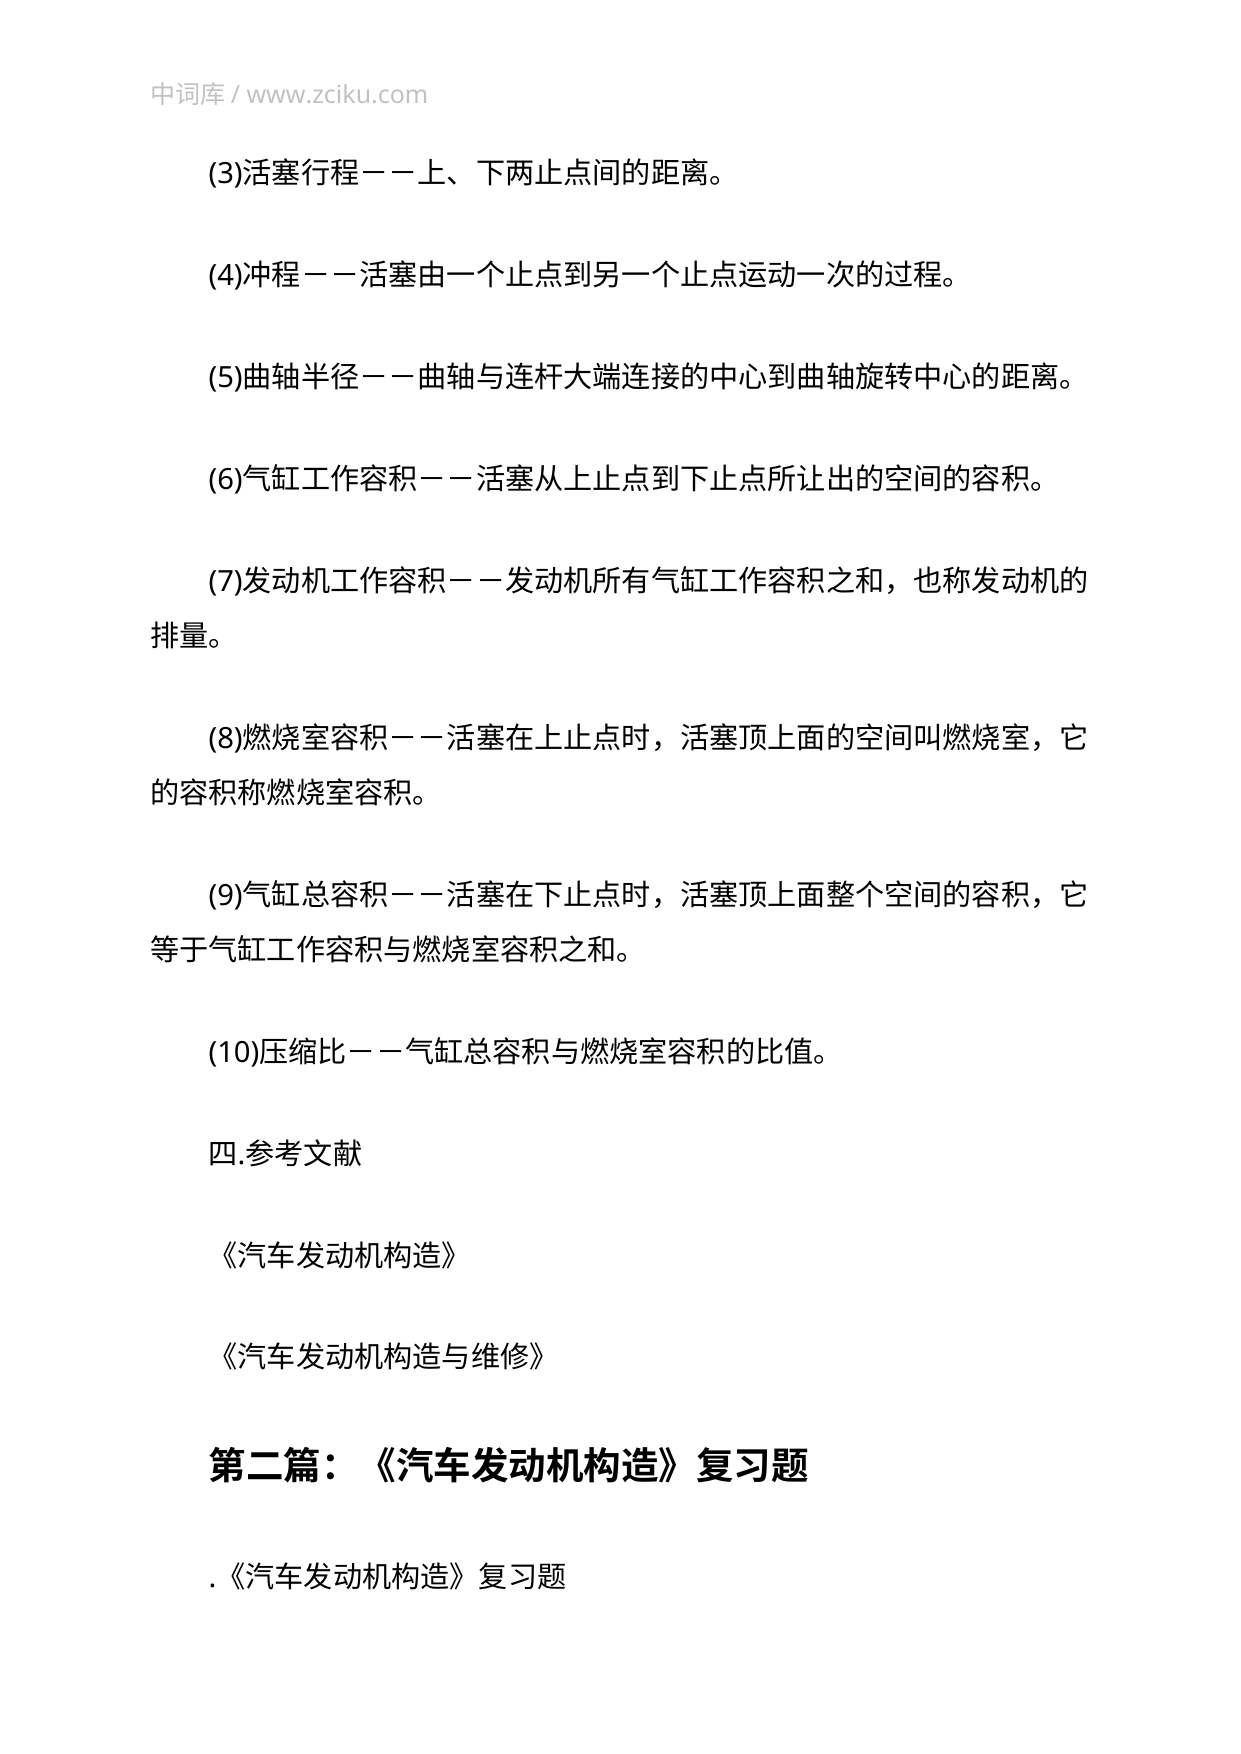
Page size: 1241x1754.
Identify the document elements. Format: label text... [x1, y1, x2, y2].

text .《汽车发动机构造》复习题 [150, 1553, 1090, 1596]
text 四.参考文献 [150, 1130, 1090, 1173]
text 《汽车发动机构造》 [150, 1232, 1090, 1274]
text (6)气缸工作容积－－活塞从上止点到下止点所让出的空间的容积。 [150, 456, 1090, 498]
text 《汽车发动机构造与维修》 [150, 1334, 1090, 1376]
text (8)燃烧室容积－－活塞在上止点时，活塞顶上面的空间叫燃烧室，它的容积称燃烧室容积。 [150, 715, 1090, 812]
text (7)发动机工作容积－－发动机所有气缸工作容积之和，也称发动机的排量。 [150, 558, 1090, 655]
text (9)气缸总容积－－活塞在下止点时，活塞顶上面整个空间的容积，它等于气缸工作容积与燃烧室容积之和。 [150, 871, 1090, 969]
text (4)冲程－－活塞由一个止点到另一个止点运动一次的过程。 [150, 252, 1090, 294]
text 第二篇：《汽车发动机构造》复习题 [150, 1436, 1090, 1490]
text (3)活塞行程－－上、下两止点间的距离。 [150, 150, 1090, 192]
text (5)曲轴半径－－曲轴与连杆大端连接的中心到曲轴旋转中心的距离。 [150, 354, 1090, 396]
text (10)压缩比－－气缸总容积与燃烧室容积的比值。 [150, 1028, 1090, 1071]
